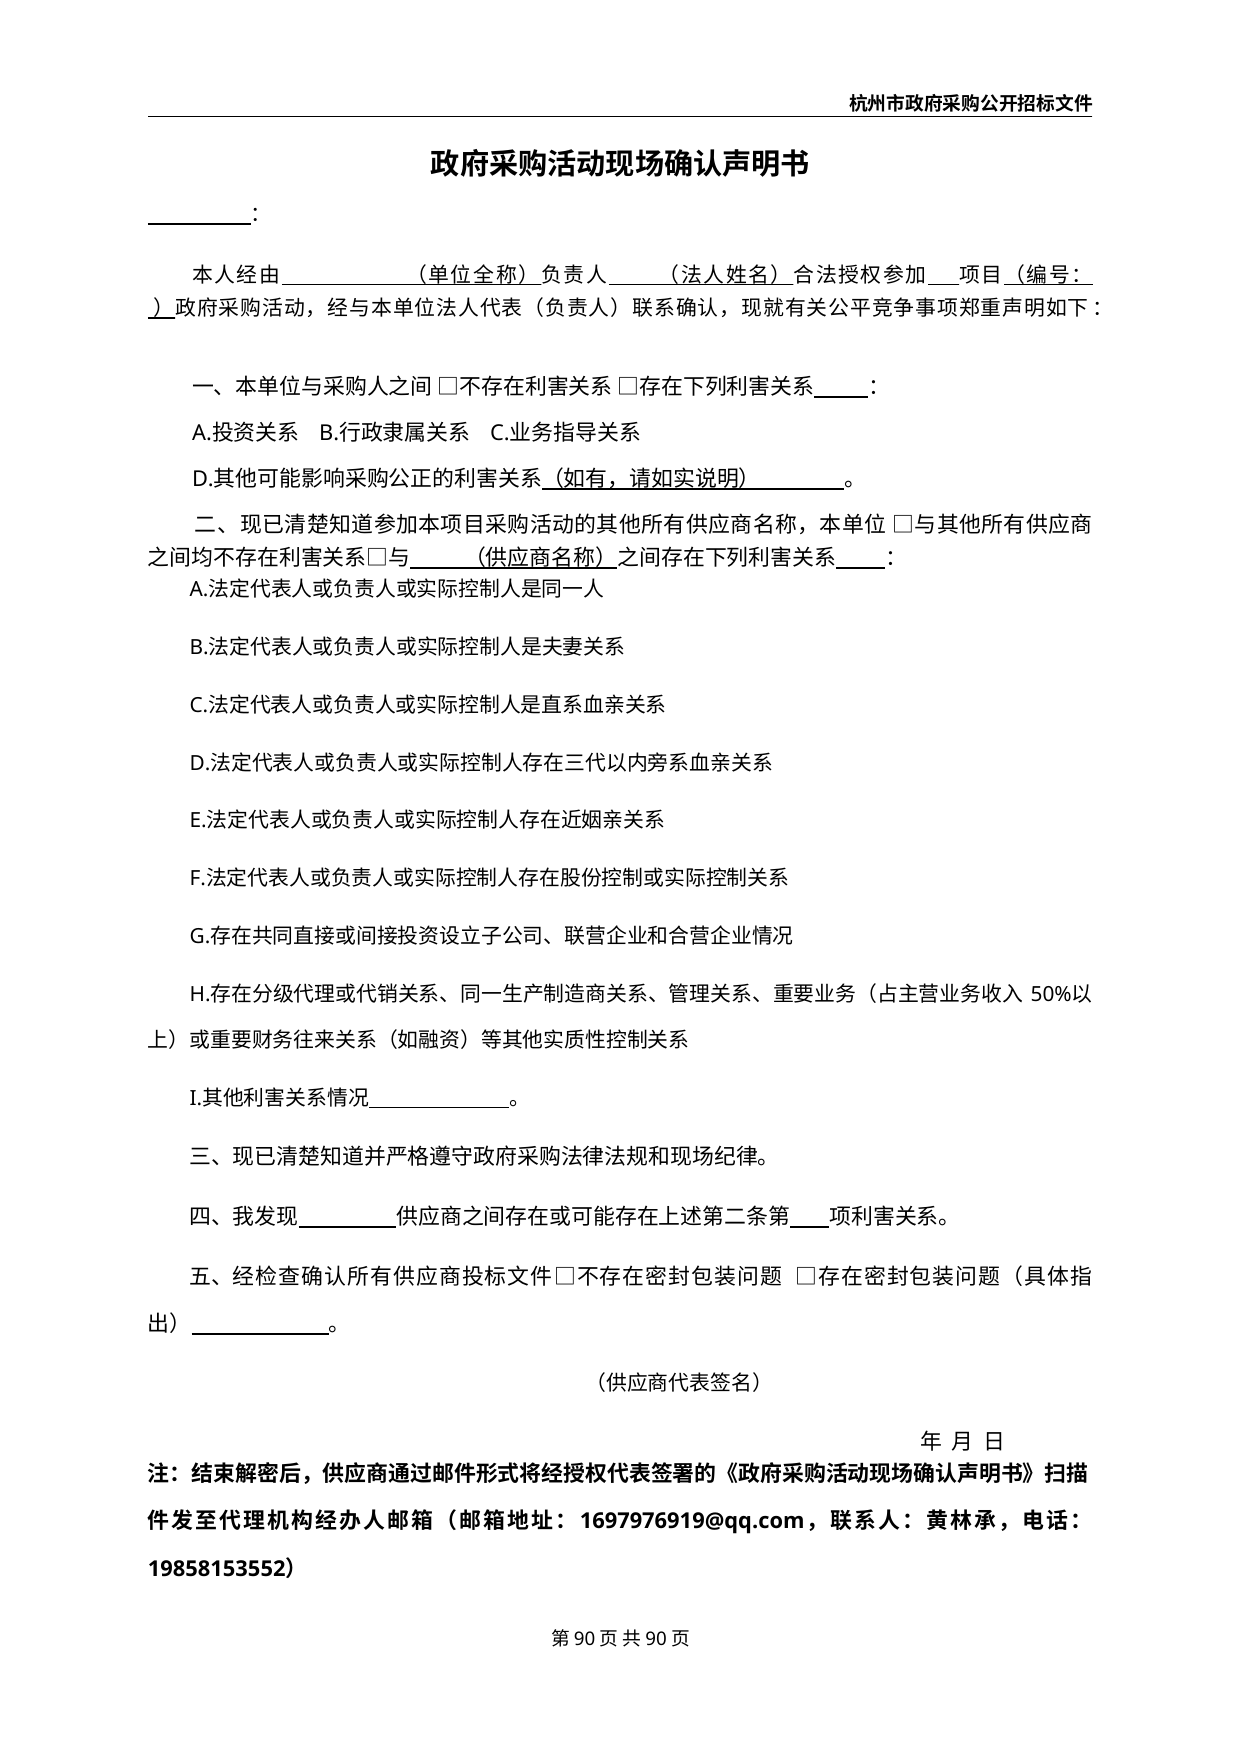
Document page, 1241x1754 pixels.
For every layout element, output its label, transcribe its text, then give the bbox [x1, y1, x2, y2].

text A.投资关系 B.行政隶属关系 C.业务指导关系 [148, 414, 1092, 447]
text ： [148, 197, 1092, 228]
text B.法定代表人或负责人或实际控制人是夫妻关系 [148, 630, 1092, 660]
text A.法定代表人或负责人或实际控制人是同一人 [148, 572, 1092, 602]
text I.其他利害关系情况 。 [148, 1081, 1092, 1111]
text H.存在分级代理或代销关系、同一生产制造商关系、管理关系、重要业务（占主营业务收入50%以上）或重要财务往来关系（如融资）等其他实质性控制关系 [148, 977, 1092, 1053]
text （供应商代表签名） [148, 1366, 1092, 1396]
text F.法定代表人或负责人或实际控制人存在股份控制或实际控制关系 [148, 862, 1092, 892]
text C.法定代表人或负责人或实际控制人是直系血亲关系 [148, 688, 1092, 718]
list 现已清楚知道并严格遵守政府采购法律法规和现场纪律。 [148, 1139, 1092, 1170]
text D.其他可能影响采购公正的利害关系（如有，请如实说明） 。 [148, 459, 1092, 493]
text 本人经由 （单位全称）负责人 （法人姓名）合法授权参加 项目（编号： ）政府采购活动，经与本单位法人代表（负责人）联系确认，现就有关公平竞争事项郑重声明如下： [148, 255, 1092, 355]
list 本单位与采购人之间 □不存在利害关系 □存在下列利害关系 ： [148, 368, 1092, 401]
text 注：结束解密后，供应商通过邮件形式将经授权代表签署的《政府采购活动现场确认声明书》扫描件发至代理机构经办人邮箱（邮箱地址：1697976919@qq.com，联系人：黄林承，电话：19858153552） [148, 1456, 1092, 1582]
text 年 月 日 [148, 1424, 1005, 1456]
text G.存在共同直接或间接投资设立子公司、联营企业和合营企业情况 [148, 919, 1092, 950]
list 我发现 供应商之间存在或可能存在上述第二条第 项利害关系。 [148, 1199, 1092, 1230]
text D.法定代表人或负责人或实际控制人存在三代以内旁系血亲关系 [148, 746, 1092, 776]
text 政府采购活动现场确认声明书 [148, 133, 1092, 185]
text 二、现已清楚知道参加本项目采购活动的其他所有供应商名称，本单位 □与其他所有供应商之间均不存在利害关系□与 （供应商名称）之间存在下列利害关系 ： [148, 505, 1092, 572]
list 经检查确认所有供应商投标文件□不存在密封包装问题 □存在密封包装问题（具体指出） 。 [148, 1259, 1092, 1338]
text E.法定代表人或负责人或实际控制人存在近姻亲关系 [148, 804, 1092, 834]
